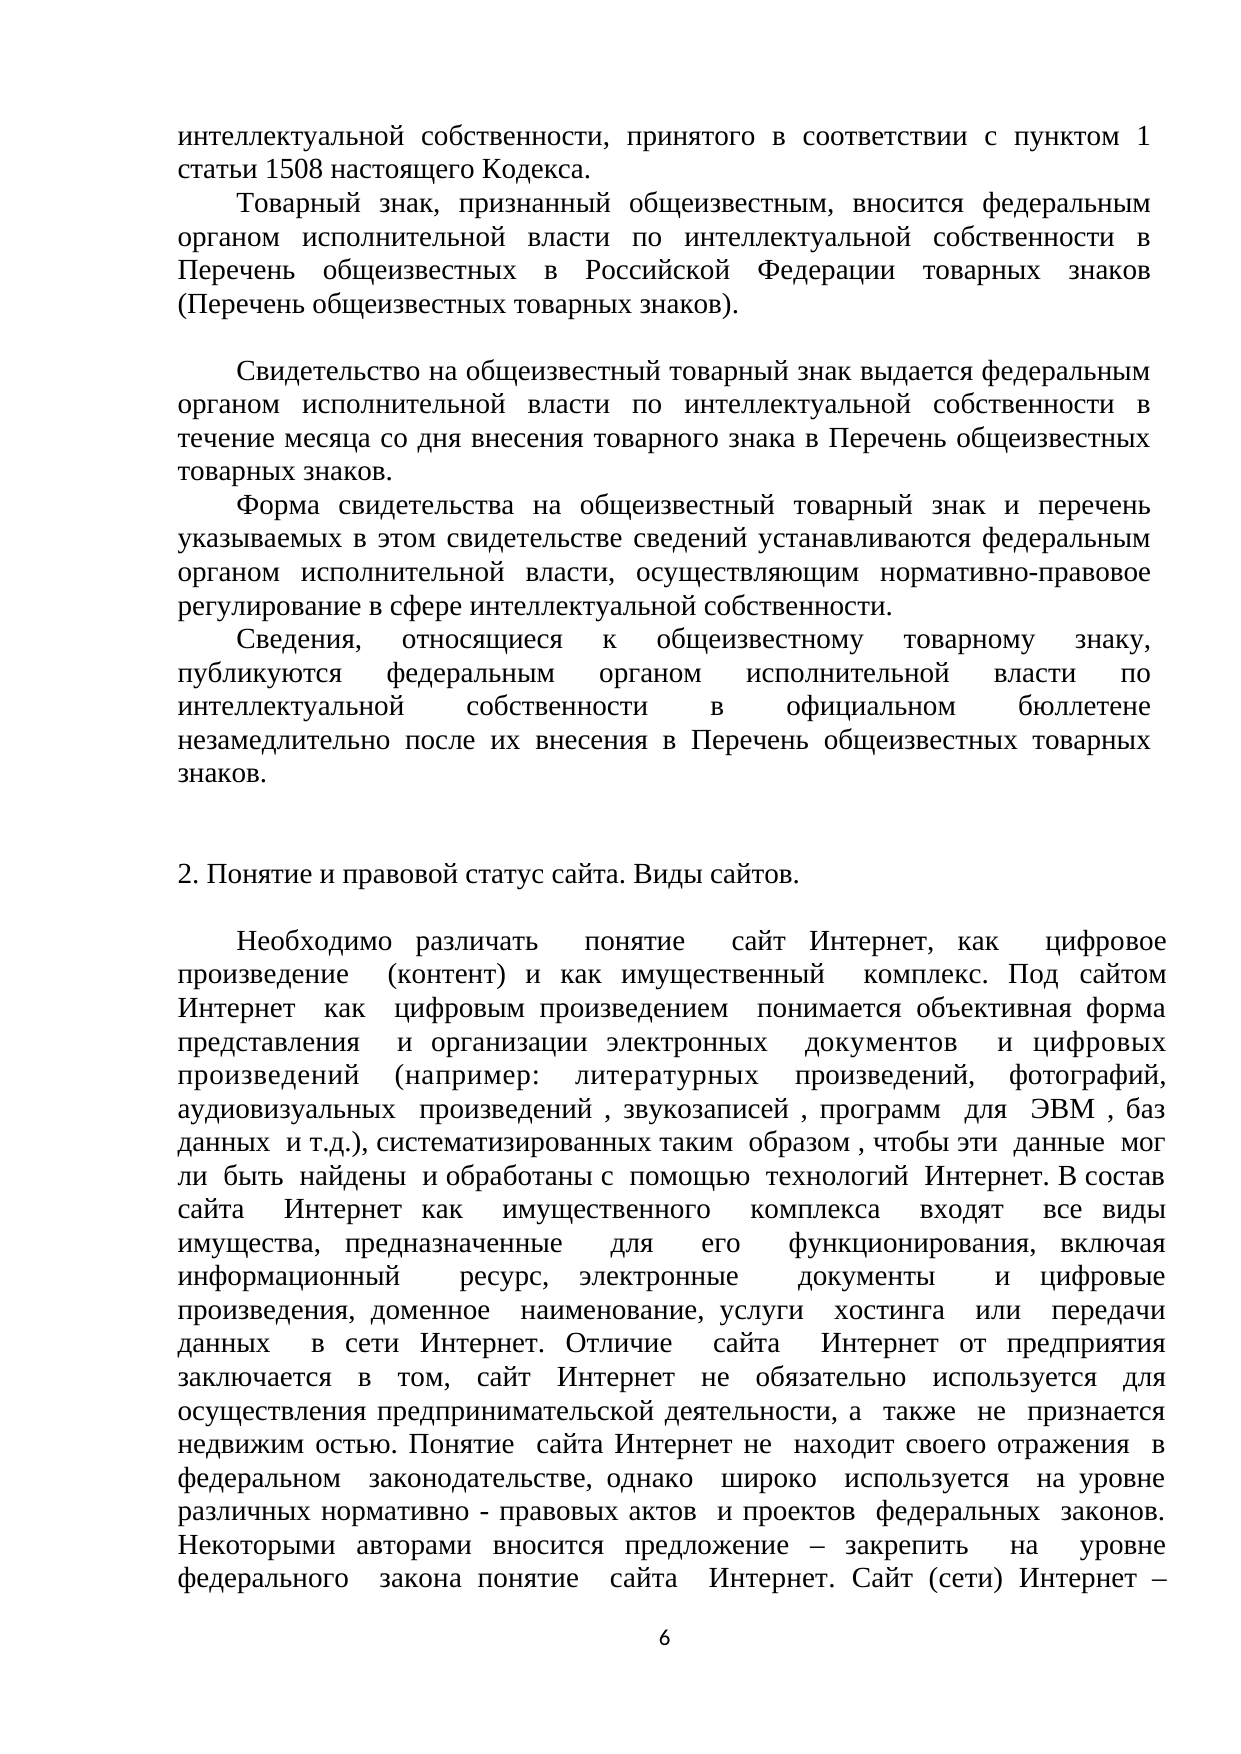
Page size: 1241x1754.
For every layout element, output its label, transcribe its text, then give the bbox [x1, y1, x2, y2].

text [177, 923, 1167, 1594]
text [177, 118, 1152, 185]
text Сведения, относящиеся к общеизвестному товарному знаку, публикуются федеральным органом исполнительной власти по интеллектуальной собственности в официальном бюллетене незамедлительно после их внесения в Перечень общеизвестных товарных знаков. [177, 621, 1152, 789]
text Свидетельство на общеизвестный товарный знак выдается федеральным органом исполнительной власти по интеллектуальной собственности в течение месяца со дня внесения товарного знака в Перечень общеизвестных товарных знаков. [177, 353, 1152, 487]
text Товарный знак, признанный общеизвестным, вносится федеральным органом исполнительной власти по интеллектуальной собственности в Перечень общеизвестных в Российской Федерации товарных знаков (Перечень общеизвестных товарных знаков). [177, 185, 1152, 319]
list Понятие и правовой статус сайта. Виды сайтов. [177, 856, 1152, 889]
text Форма свидетельства на общеизвестный товарный знак и перечень указываемых в этом свидетельстве сведений устанавливаются федеральным органом исполнительной власти, осуществляющим нормативно-правовое регулирование в сфере интеллектуальной собственности. [177, 487, 1152, 621]
